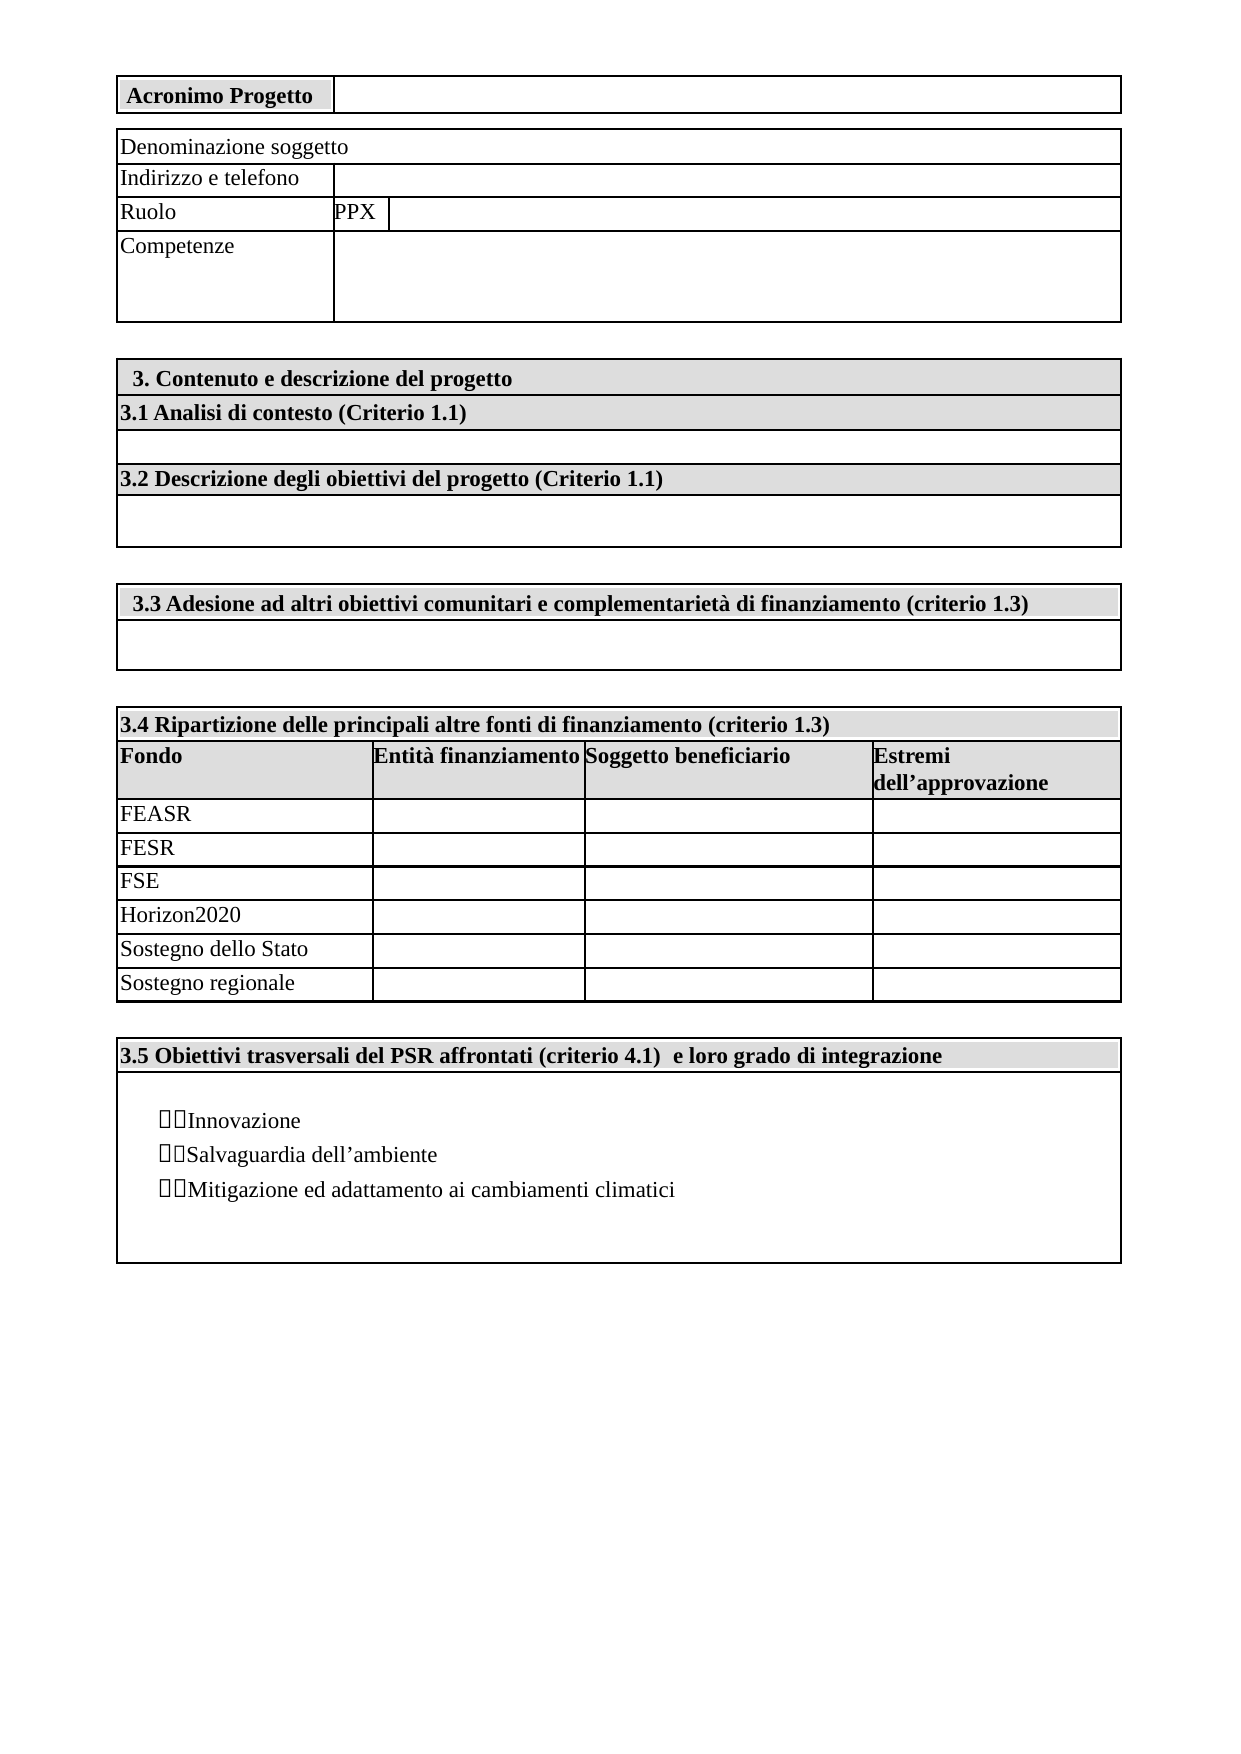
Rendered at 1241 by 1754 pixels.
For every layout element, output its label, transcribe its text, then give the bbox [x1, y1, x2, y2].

table_cell [390, 198, 1120, 230]
table_cell [874, 834, 1120, 865]
table_cell Innovazione Salvaguardia dell’ambiente Mitigazione ed adattamento ai cambiamenti climatici [118, 1073, 1120, 1262]
table_cell [374, 969, 584, 1000]
table_cell [374, 901, 584, 933]
table_cell [118, 496, 1120, 546]
table_header Denominazione soggetto [118, 130, 1120, 162]
table_cell [586, 935, 872, 967]
table_cell [118, 621, 1120, 669]
table_cell [586, 800, 872, 832]
table_cell Ruolo [118, 198, 333, 230]
table_cell Indirizzo e telefono [118, 165, 333, 196]
table_cell [335, 232, 1120, 321]
table_cell [586, 834, 872, 865]
table_cell [374, 800, 584, 832]
table_cell [586, 868, 872, 899]
table_cell Soggetto beneficiario [586, 742, 872, 798]
table_cell FSE [118, 868, 372, 899]
table_cell Sostegno dello Stato [118, 935, 372, 967]
table_cell Competenze [118, 232, 333, 321]
table_header 3. Contenuto e descrizione del progetto [118, 360, 1120, 394]
table_cell [586, 901, 872, 933]
table_cell Fondo [118, 742, 372, 798]
table_cell [586, 969, 872, 1000]
table_cell [874, 901, 1120, 933]
table_cell [335, 165, 1120, 196]
table_cell Entità finanziamento [374, 742, 584, 798]
table_cell [874, 800, 1120, 832]
table_cell [374, 834, 584, 865]
table_header 3.5 Obiettivi trasversali del PSR affrontati (criterio 4.1) e loro grado di integrazione [118, 1039, 1120, 1071]
table_cell [374, 935, 584, 967]
table_cell [874, 969, 1120, 1000]
table_cell PPX [335, 198, 388, 230]
table_cell FESR [118, 834, 372, 865]
table_cell FEASR [118, 800, 372, 832]
table_cell [374, 868, 584, 899]
table_cell [874, 868, 1120, 899]
table_cell Horizon2020 [118, 901, 372, 933]
table_cell Estremi dell’approvazione [874, 742, 1120, 798]
table_cell 3.2 Descrizione degli obiettivi del progetto (Criterio 1.1) [118, 465, 1120, 494]
table_header 3.4 Ripartizione delle principali altre fonti di finanziamento (criterio 1.3) [118, 708, 1120, 740]
table_cell 3.1 Analisi di contesto (Criterio 1.1) [118, 396, 1120, 429]
table_header 3.3 Adesione ad altri obiettivi comunitari e complementarietà di finanziamento (criterio 1.3) [118, 585, 1120, 619]
table_cell Sostegno regionale [118, 969, 372, 1000]
table_cell [118, 431, 1120, 463]
table_cell [874, 935, 1120, 967]
